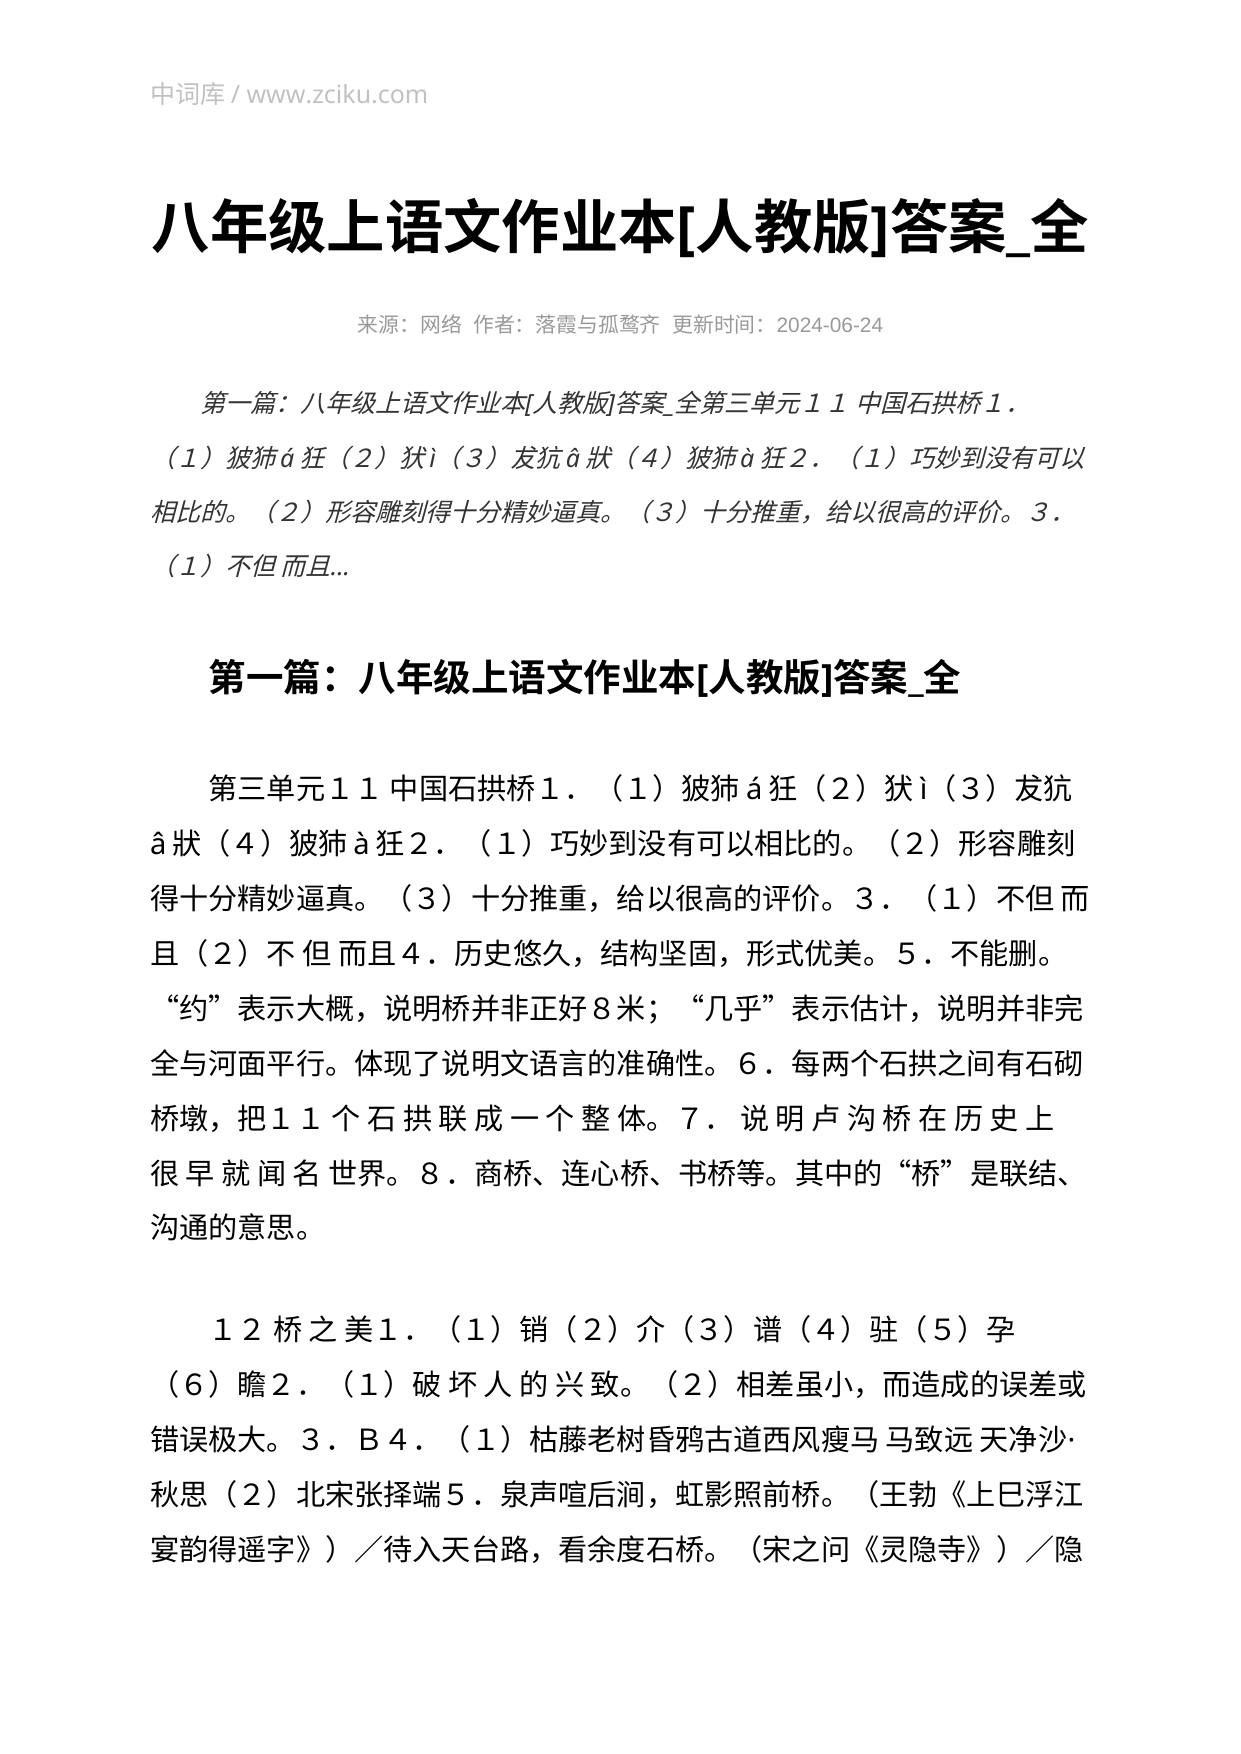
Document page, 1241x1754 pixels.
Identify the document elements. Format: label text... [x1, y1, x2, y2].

text 第一篇：八年级上语文作业本[人教版]答案_全第三单元１１ 中国石拱桥１．（１）狓犻á狅（２）犾ì（３）犮犺â狀（４）狓犻à狅２．（１）巧妙到没有可以相比的。（２）形容雕刻得十分精妙逼真。（３）十分推重，给以很高的评价。３．（１）不但 而且... [150, 384, 1090, 583]
text 来源：网络 作者：落霞与孤鹜齐 更新时间：2024-06-24 [150, 313, 1090, 337]
subtitle 八年级上语文作业本[人教版]答案_全 [150, 181, 1090, 266]
text 第三单元１１ 中国石拱桥１．（１）狓犻á狅（２）犾ì（３）犮犺â狀（４）狓犻à狅２．（１）巧妙到没有可以相比的。（２）形容雕刻得十分精妙逼真。（３）十分推重，给以很高的评价。３．（１）不但 而且（２）不 但 而且４．历史悠久，结构坚固，形式优美。５．不能删。“约”表示大概，说明桥并非正好８米；“几乎”表示估计，说明并非完全与河面平行。体现了说明文语言的准确性。６．每两个石拱之间有石砌桥墩，把１１ 个 石 拱 联 成 一 个 整 体。７． 说 明 卢 沟 桥 在 历 史 上 很 早 就 闻 名 世界。８．商桥、连心桥、书桥等。其中的“桥”是联结、沟通的意思。 [150, 766, 1090, 1247]
text 第一篇：八年级上语文作业本[人教版]答案_全 [150, 648, 1090, 703]
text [150, 1307, 1090, 1569]
